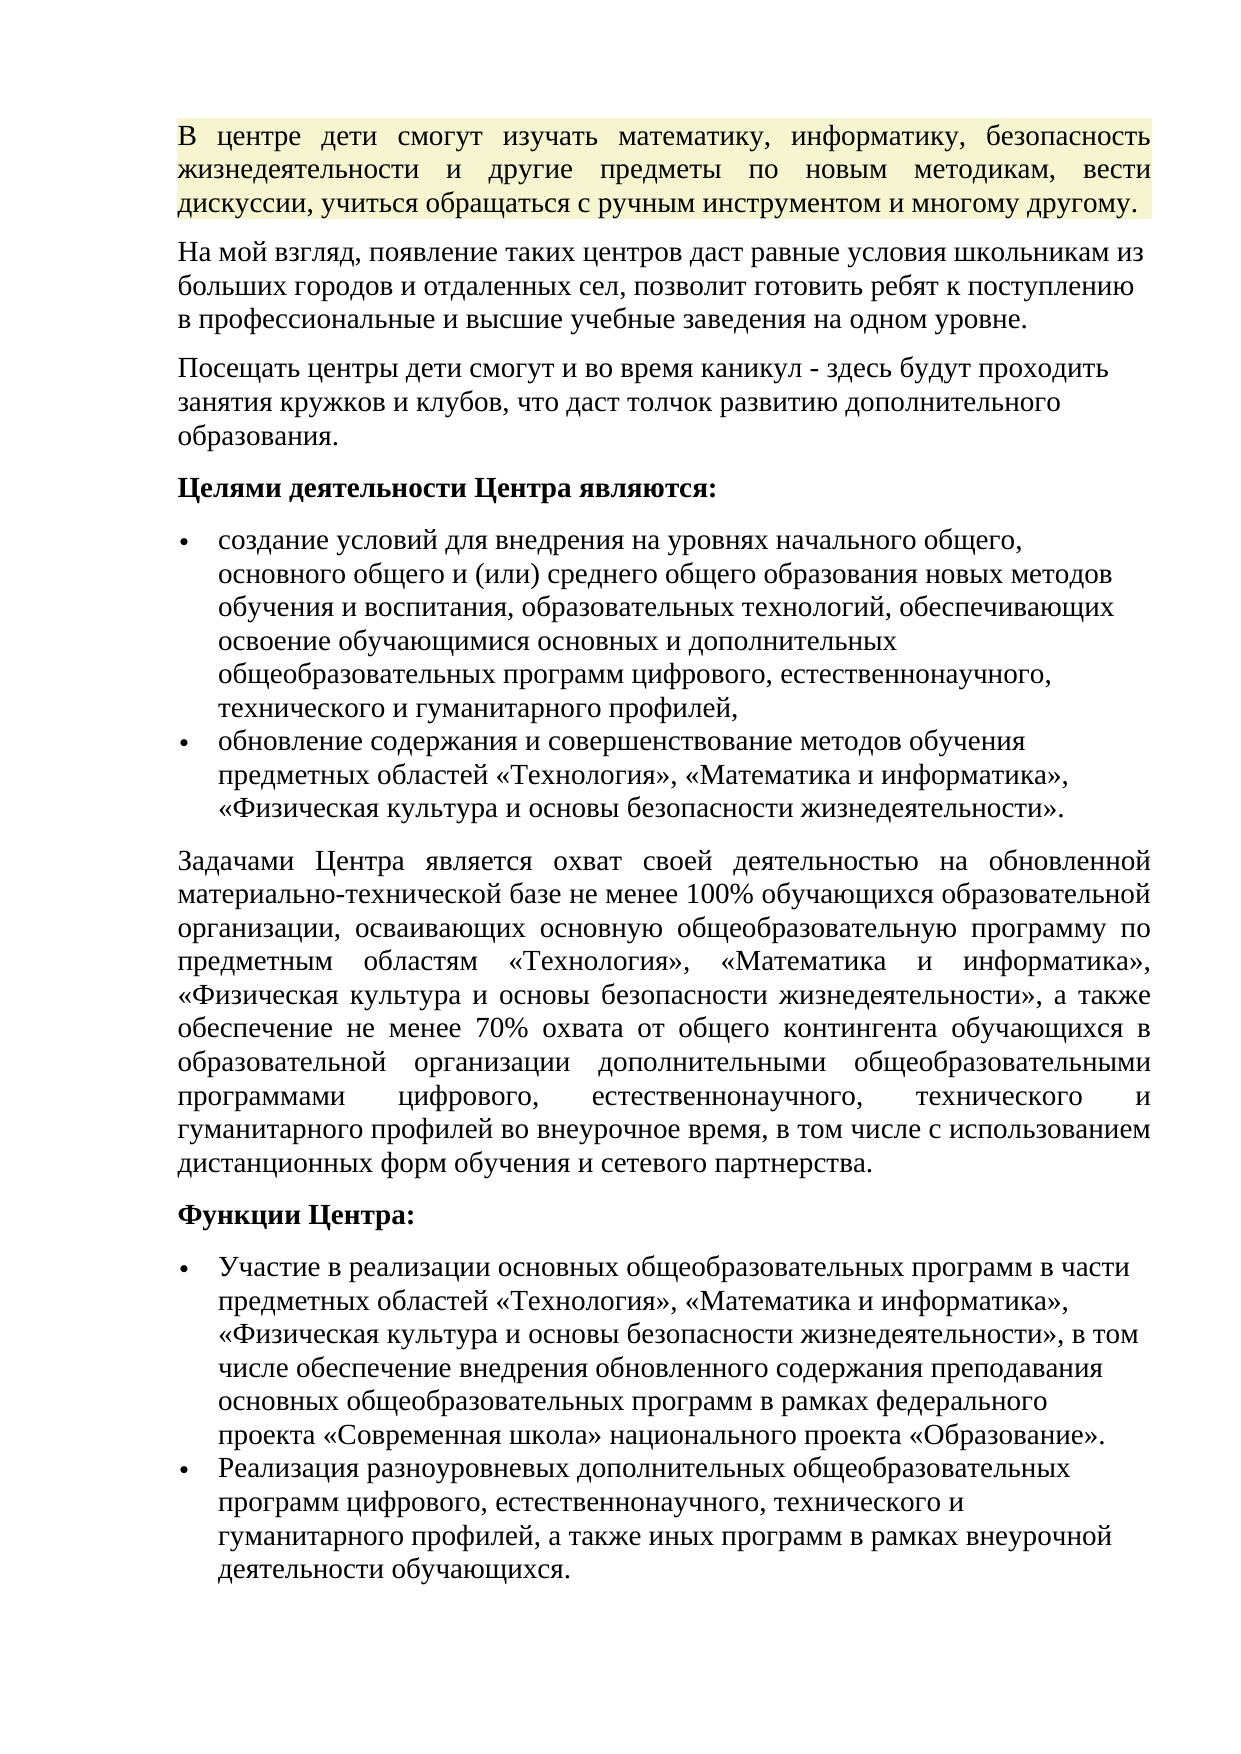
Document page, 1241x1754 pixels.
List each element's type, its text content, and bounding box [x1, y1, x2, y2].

list Участие в реализации основных общеобразовательных программ в части предметных областей «Технология», «Математика и информатика», «Физическая культура и основы безопасности жизнедеятельности», в том числе обеспечение внедрения обновленного содержания преподавания основных общеобразовательных программ в рамках федерального проекта «Современная школа» национального проекта «Образование». [180, 1249, 1152, 1451]
text Целями деятельности Центра являются: [177, 470, 1152, 503]
text В центре дети смогут изучать математику, информатику, безопасность жизнедеятельности и другие предметы по новым методикам, вести дискуссии, учиться обращаться с ручным инструментом и многому другому. [177, 118, 1152, 219]
text Функции Центра: [177, 1197, 1152, 1231]
list обновление содержания и совершенствование методов обучения предметных областей «Технология», «Математика и информатика», «Физическая культура и основы безопасности жизнедеятельности». [180, 723, 1152, 824]
list Реализация разноуровневых дополнительных общеобразовательных программ цифрового, естественнонаучного, технического и гуманитарного профилей, а также иных программ в рамках внеурочной деятельности обучающихся. [180, 1451, 1152, 1585]
text На мой взгляд, появление таких центров даст равные условия школьникам из больших городов и отдаленных сел, позволит готовить ребят к поступлению в профессиональные и высшие учебные заведения на одном уровне. [177, 234, 1152, 335]
list создание условий для внедрения на уровнях начального общего, основного общего и (или) среднего общего образования новых методов обучения и воспитания, образовательных технологий, обеспечивающих освоение обучающимися основных и дополнительных общеобразовательных программ цифрового, естественнонаучного, технического и гуманитарного профилей, [180, 522, 1152, 723]
text Посещать центры дети смогут и во время каникул - здесь будут проходить занятия кружков и клубов, что даст толчок развитию дополнительного образования. [177, 351, 1152, 451]
text Задачами Центра является охват своей деятельностью на обновленной материально-технической базе не менее 100% обучающихся образовательной организации, осваивающих основную общеобразовательную программу по предметным областям «Технология», «Математика и информатика», «Физическая культура и основы безопасности жизнедеятельности», а также обеспечение не менее 70% охвата от общего контингента обучающихся в образовательной организации дополнительными общеобразовательными программами цифрового, естественнонаучного, технического и гуманитарного профилей во внеурочное время, в том числе с использованием дистанционных форм обучения и сетевого партнерства. [177, 843, 1152, 1178]
